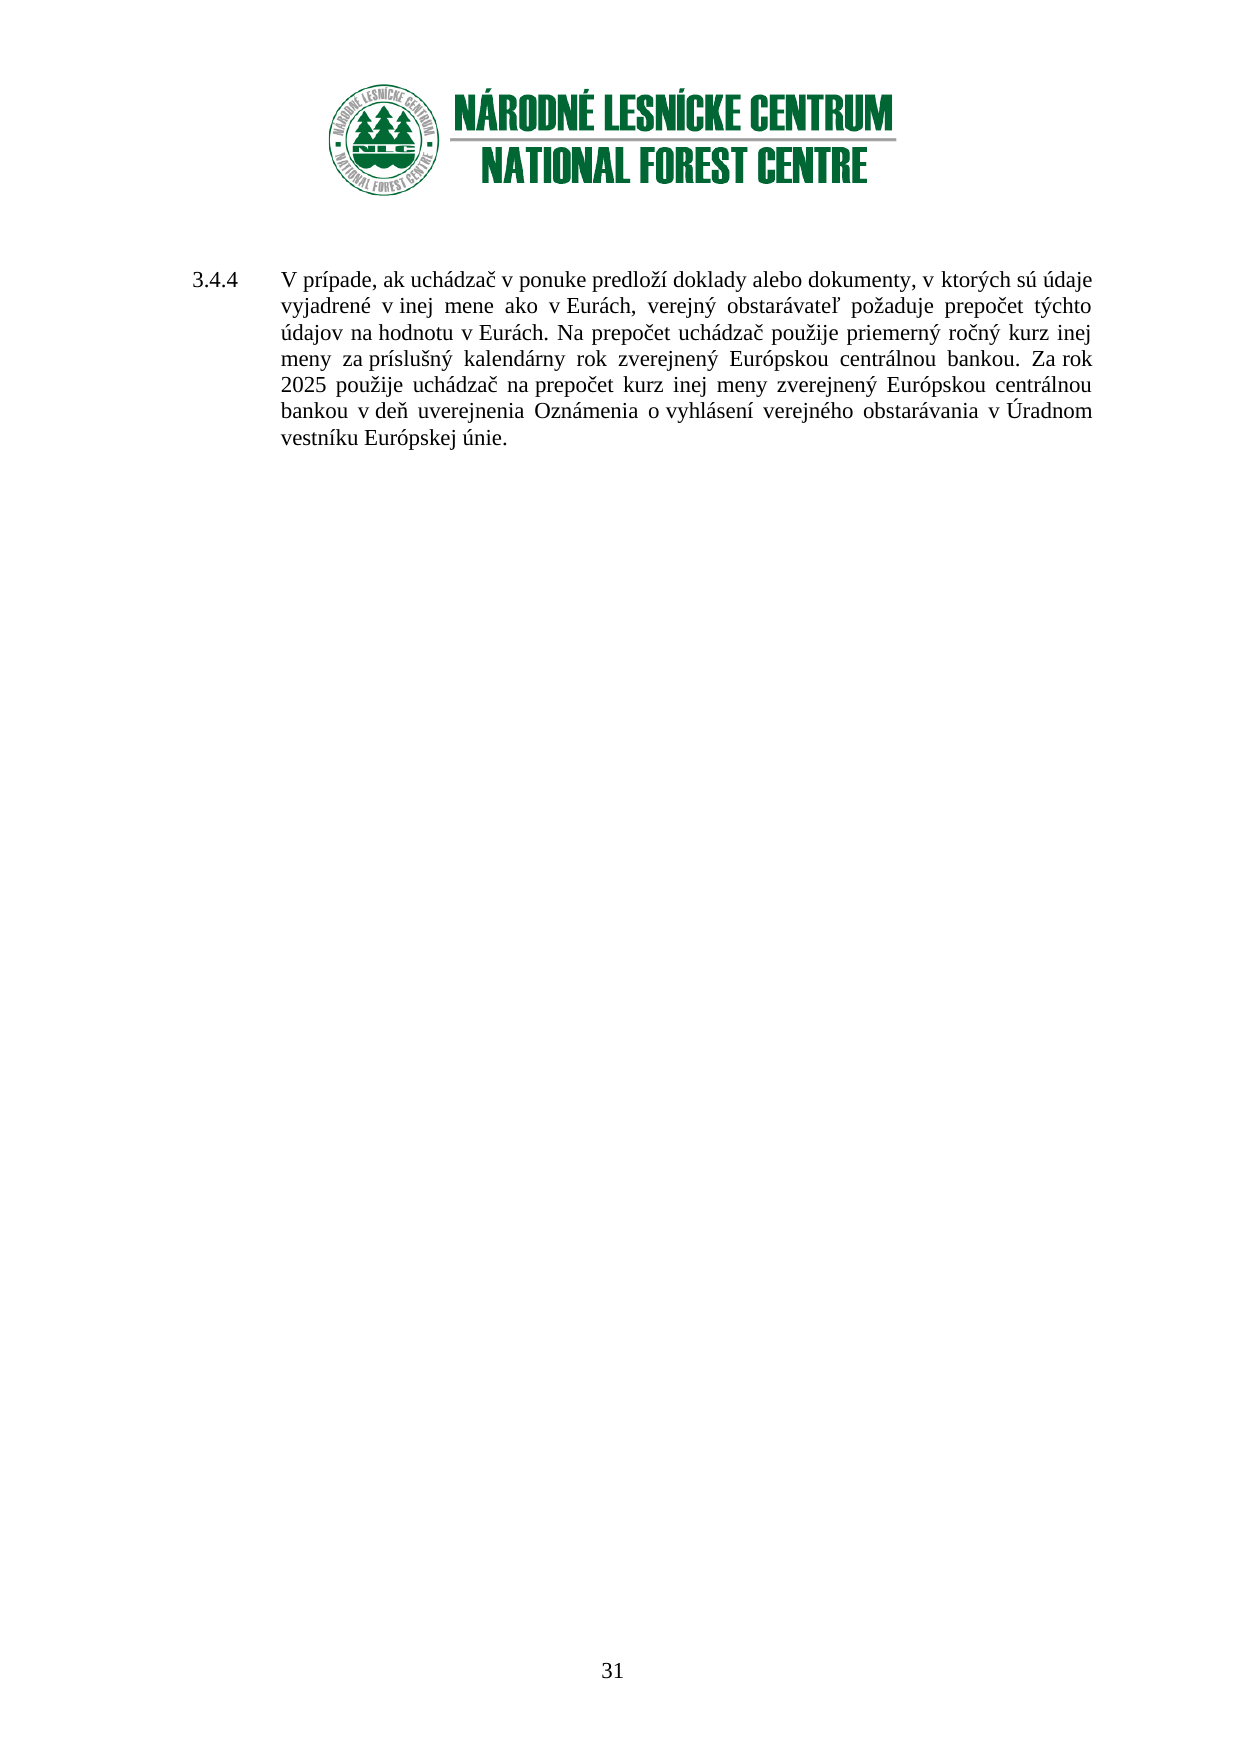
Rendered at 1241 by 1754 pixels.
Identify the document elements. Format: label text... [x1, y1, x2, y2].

picture [328, 84, 897, 196]
subtitle V prípade, ak uchádzač v ponuke predloží doklady alebo dokumenty, v ktorých sú údaje vyjadrené v inej mene ako v Eurách, verejný obstarávateľ požaduje prepočet týchto údajov na hodnotu v Eurách. Na prepočet uchádzač použije priemerný ročný kurz inej meny za príslušný kalendárny rok zverejnený Európskou centrálnou bankou. Za rok 2025 použije uchádzač na prepočet kurz inej meny zverejnený Európskou centrálnou bankou v deň uverejnenia Oznámenia o vyhlásení verejného obstarávania v Úradnom vestníku Európskej únie. [192, 266, 1092, 450]
